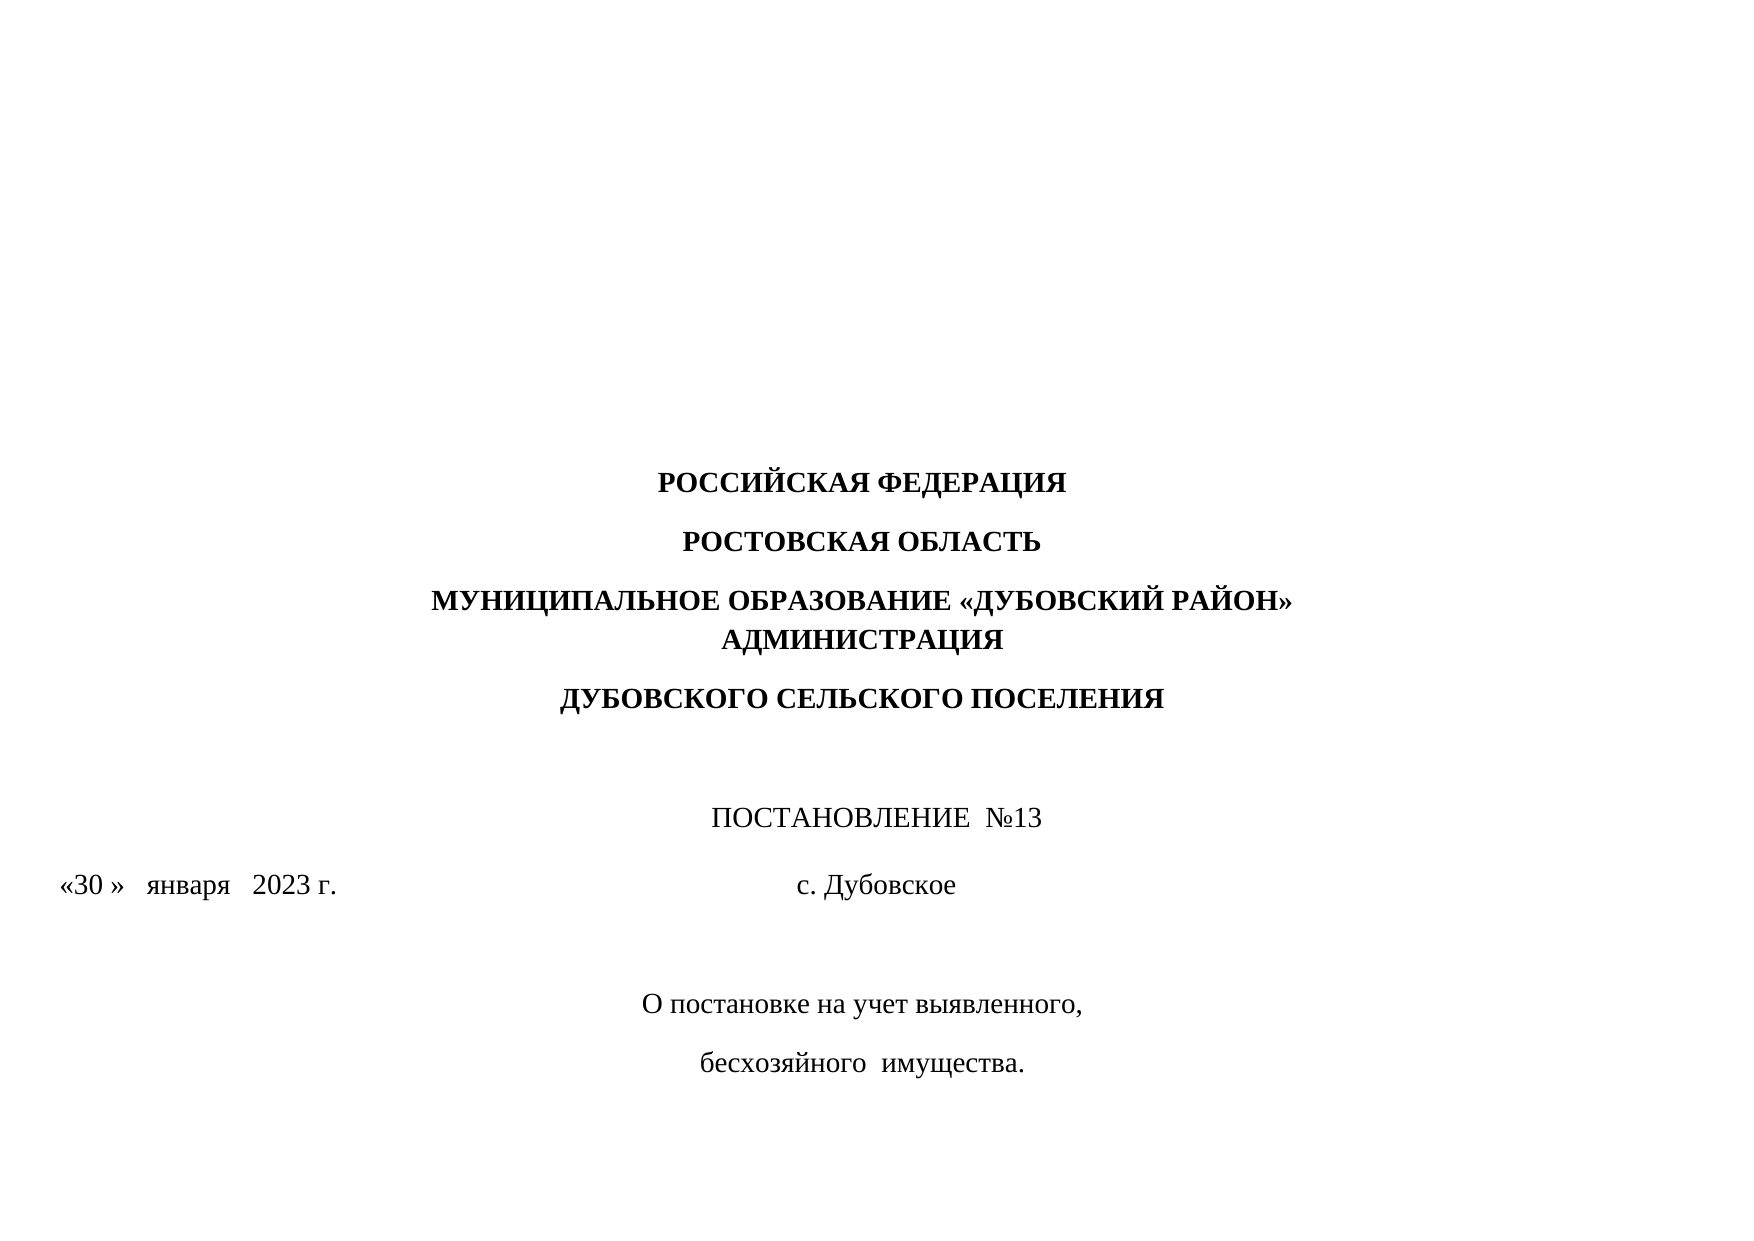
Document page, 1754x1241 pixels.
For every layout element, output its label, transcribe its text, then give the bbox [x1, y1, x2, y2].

text МУНИЦИПАЛЬНОЕ ОБРАЗОВАНИЕ «ДУБОВСКИЙ РАЙОН» АДМИНИСТРАЦИЯ [59, 583, 1665, 656]
text ДУБОВСКОГО СЕЛЬСКОГО ПОСЕЛЕНИЯ [59, 681, 1665, 715]
text РОССИЙСКАЯ ФЕДЕРАЦИЯ [59, 465, 1665, 498]
text бесхозяйного имущества. [59, 1045, 1665, 1079]
subtitle ПОСТАНОВЛЕНИЕ №13 [59, 800, 1665, 834]
text «30 » января 2023 г. с. Дубовское [59, 867, 1665, 901]
text РОСТОВСКАЯ ОБЛАСТЬ [59, 524, 1665, 558]
text О постановке на учет выявленного, [59, 986, 1665, 1019]
